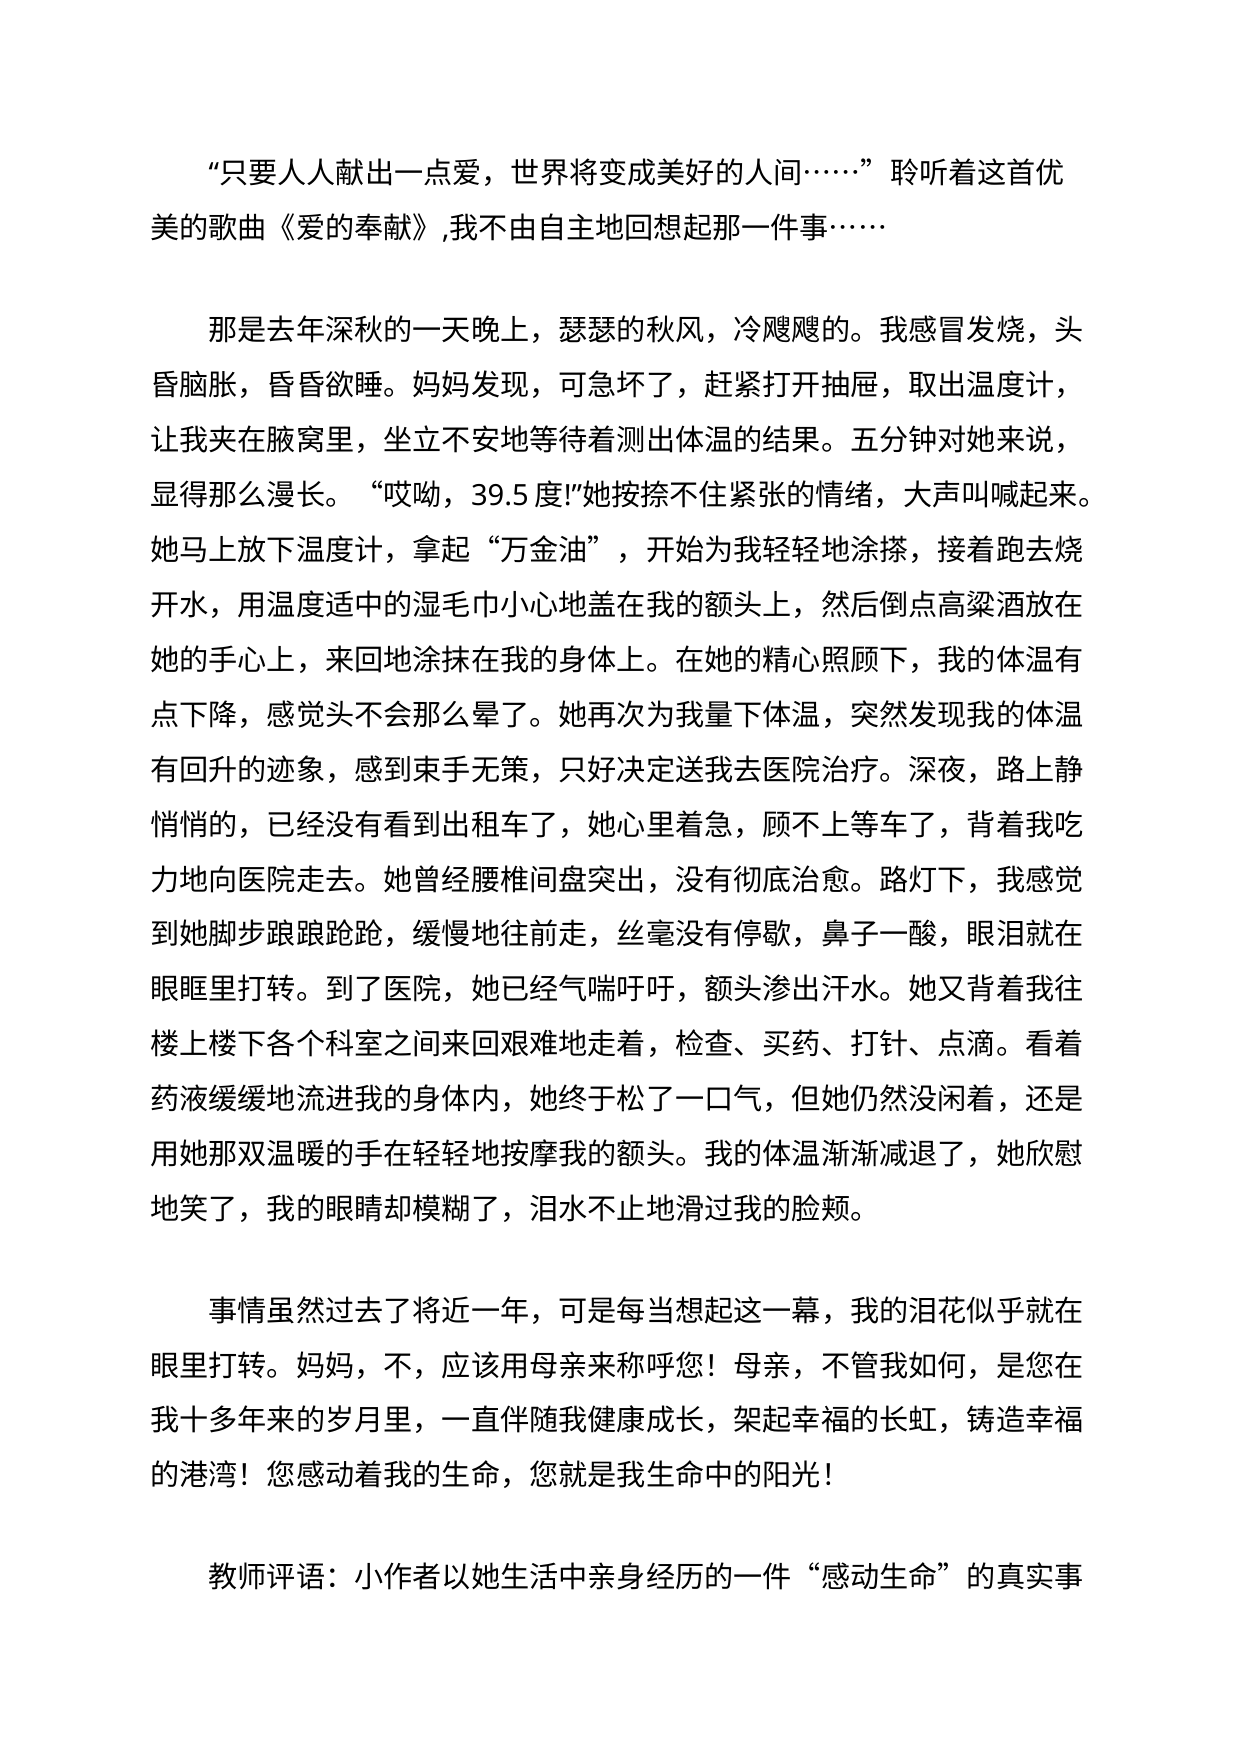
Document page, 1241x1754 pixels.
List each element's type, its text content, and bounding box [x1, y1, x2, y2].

text 那是去年深秋的一天晚上，瑟瑟的秋风，冷飕飕的。我感冒发烧，头昏脑胀，昏昏欲睡。妈妈发现，可急坏了，赶紧打开抽屉，取出温度计，让我夹在腋窝里，坐立不安地等待着测出体温的结果。五分钟对她来说，显得那么漫长。“哎呦，39.5度!”她按捺不住紧张的情绪，大声叫喊起来。她马上放下温度计，拿起“万金油”，开始为我轻轻地涂搽，接着跑去烧开水，用温度适中的湿毛巾小心地盖在我的额头上，然后倒点高粱酒放在她的手心上，来回地涂抹在我的身体上。在她的精心照顾下，我的体温有点下降，感觉头不会那么晕了。她再次为我量下体温，突然发现我的体温有回升的迹象，感到束手无策，只好决定送我去医院治疗。深夜，路上静悄悄的，已经没有看到出租车了，她心里着急，顾不上等车了，背着我吃力地向医院走去。她曾经腰椎间盘突出，没有彻底治愈。路灯下，我感觉到她脚步踉踉跄跄，缓慢地往前走，丝毫没有停歇，鼻子一酸，眼泪就在眼眶里打转。到了医院，她已经气喘吁吁，额头渗出汗水。她又背着我往楼上楼下各个科室之间来回艰难地走着，检查、买药、打针、点滴。看着药液缓缓地流进我的身体内，她终于松了一口气，但她仍然没闲着，还是用她那双温暖的手在轻轻地按摩我的额头。我的体温渐渐减退了，她欣慰地笑了，我的眼睛却模糊了，泪水不止地滑过我的脸颊。 [150, 307, 1090, 1228]
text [150, 1554, 1090, 1596]
text 事情虽然过去了将近一年，可是每当想起这一幕，我的泪花似乎就在眼里打转。妈妈，不，应该用母亲来称呼您！母亲，不管我如何，是您在我十多年来的岁月里，一直伴随我健康成长，架起幸福的长虹，铸造幸福的港湾！您感动着我的生命，您就是我生命中的阳光！ [150, 1287, 1090, 1494]
text “只要人人献出一点爱，世界将变成美好的人间……”聆听着这首优美的歌曲《爱的奉献》,我不由自主地回想起那一件事…… [150, 150, 1090, 247]
